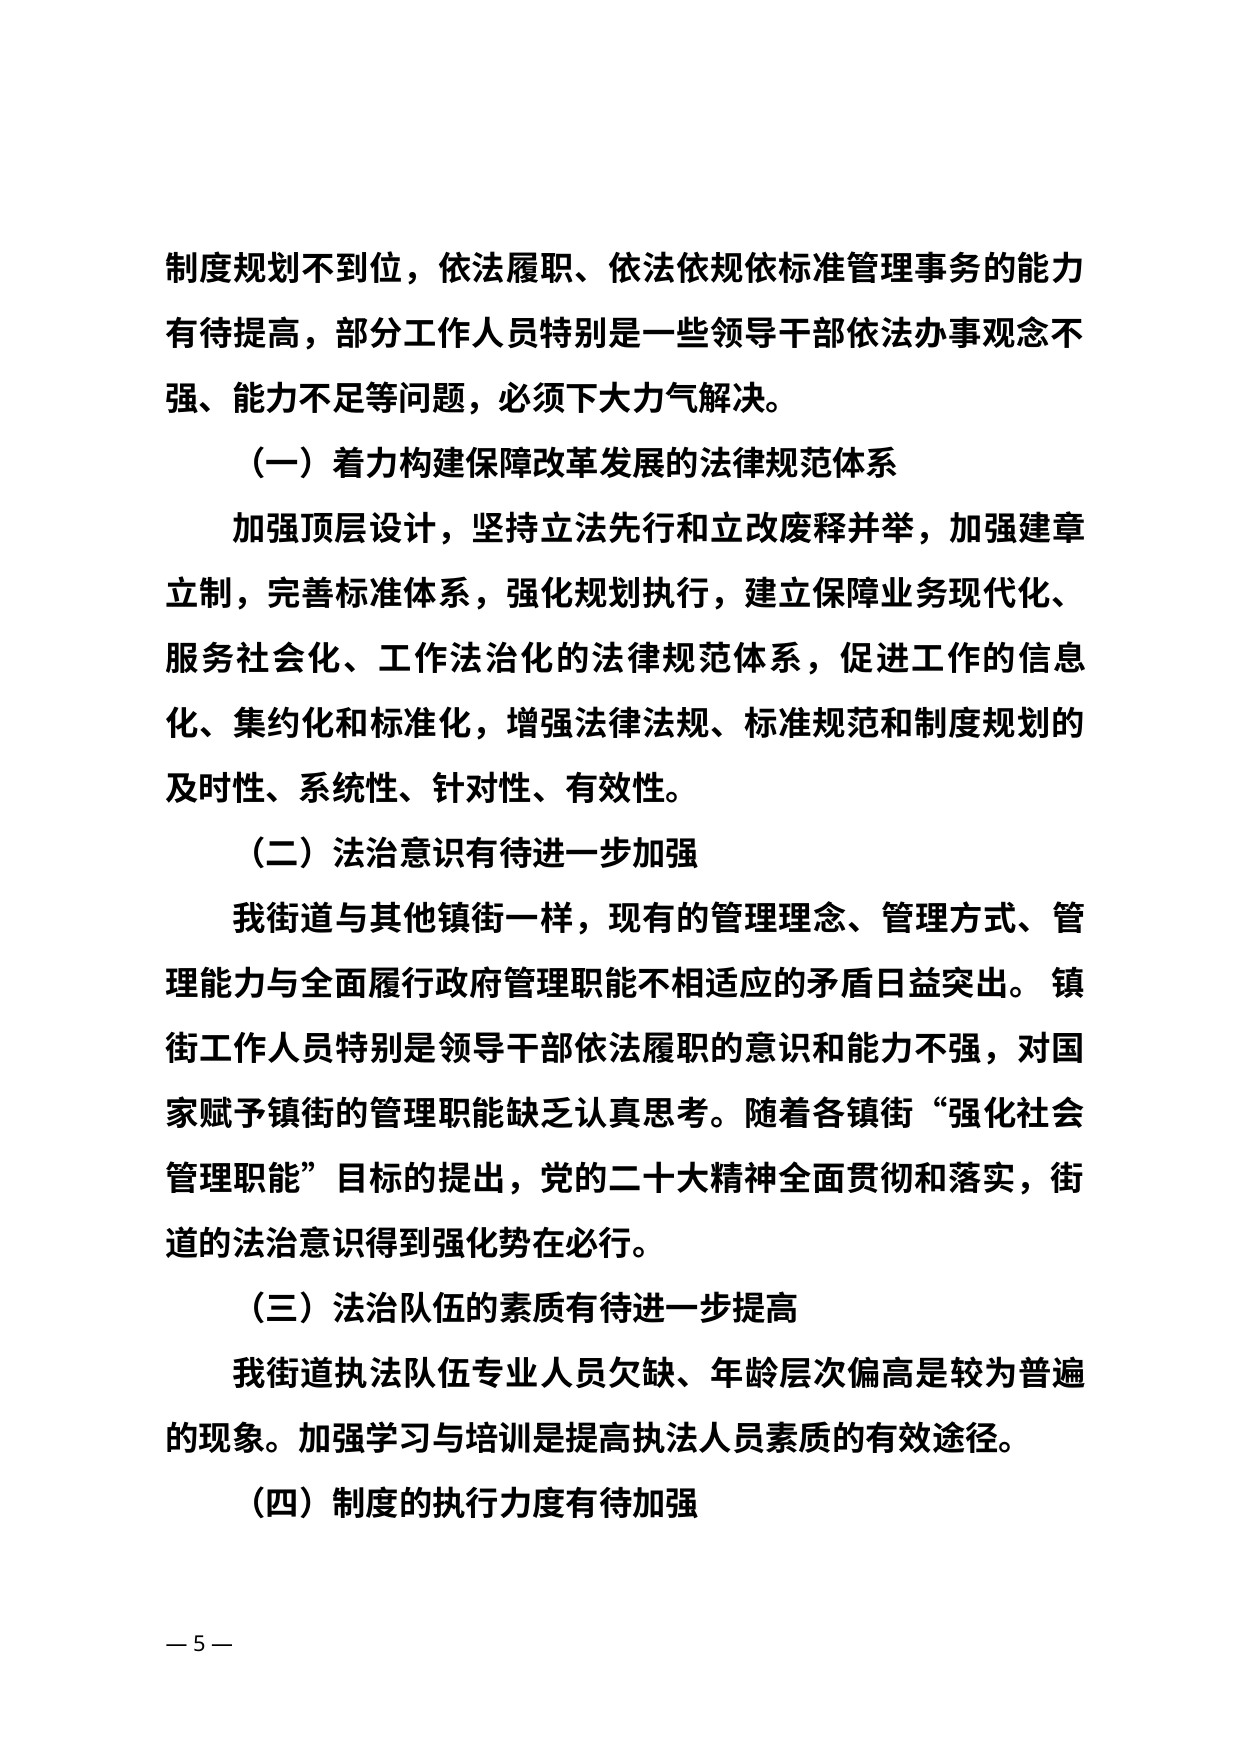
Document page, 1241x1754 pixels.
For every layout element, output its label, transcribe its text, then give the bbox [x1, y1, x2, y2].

text （三）法治队伍的素质有待进一步提高 [165, 1273, 1087, 1338]
text （四）制度的执行力度有待加强 [165, 1468, 1087, 1533]
text （一）着力构建保障改革发展的法律规范体系 [165, 428, 1087, 493]
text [165, 233, 1087, 428]
text （二）法治意识有待进一步加强 [165, 818, 1087, 883]
text 加强顶层设计，坚持立法先行和立改废释并举，加强建章立制，完善标准体系，强化规划执行，建立保障业务现代化、服务社会化、工作法治化的法律规范体系，促进工作的信息化、集约化和标准化，增强法律法规、标准规范和制度规划的及时性、系统性、针对性、有效性。 [165, 493, 1087, 818]
text 我街道执法队伍专业人员欠缺、年龄层次偏高是较为普遍的现象。加强学习与培训是提高执法人员素质的有效途径。 [165, 1338, 1087, 1468]
text 我街道与其他镇街一样，现有的管理理念、管理方式、管理能力与全面履行政府管理职能不相适应的矛盾日益突出。 镇街工作人员特别是领导干部依法履职的意识和能力不强，对国家赋予镇街的管理职能缺乏认真思考。随着各镇街“强化社会管理职能”目标的提出，党的二十大精神全面贯彻和落实，街道的法治意识得到强化势在必行。 [165, 883, 1087, 1273]
